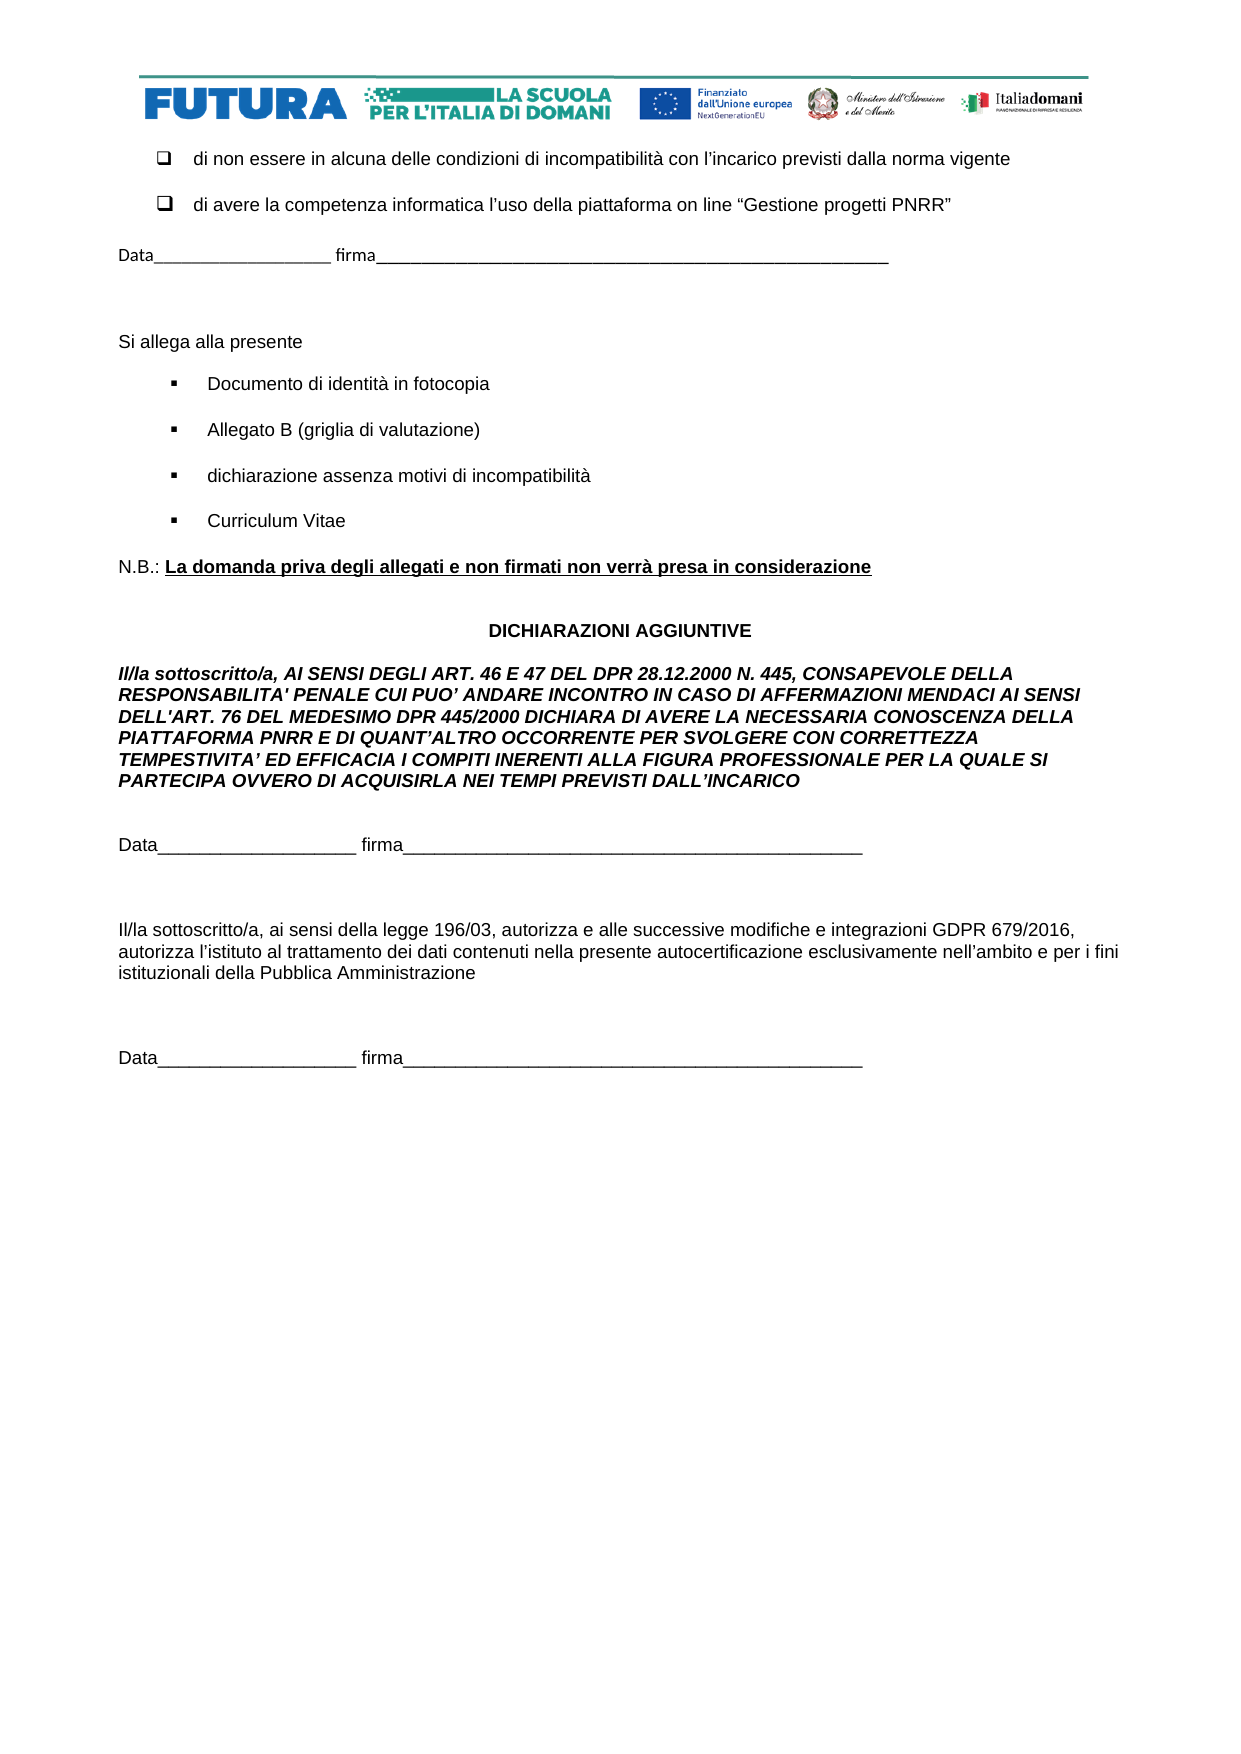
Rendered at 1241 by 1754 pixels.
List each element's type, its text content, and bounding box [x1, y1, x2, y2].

text RESPONSABILITA' PENALE CUI PUO’ ANDARE INCONTRO IN CASO DI AFFERMAZIONI MENDACI AI SENSI [118, 684, 1122, 706]
list dichiarazione assenza motivi di incompatibilità [169, 464, 1122, 486]
text Data___________________ firma____________________________________________ [118, 834, 1122, 856]
text Il/la sottoscritto/a, AI SENSI DEGLI ART. 46 E 47 DEL DPR 28.12.2000 N. 445, CONSAPEVOLE DELLA [118, 662, 1122, 684]
text Il/la sottoscritto/a, ai sensi della legge 196/03, autorizza e alle successive modifiche e integrazioni GDPR 679/2016, autorizza l’istituto al trattamento dei dati contenuti nella presente autocertificazione esclusivamente nell’ambito e per i fini istituzionali della Pubblica Amministrazione [118, 919, 1122, 984]
text Data___________________ firma_____________________________________________ [118, 239, 1122, 267]
text DICHIARAZIONI AGGIUNTIVE [118, 620, 1122, 642]
list Allegato B (griglia di valutazione) [169, 419, 1122, 441]
list Documento di identità in fotocopia [169, 373, 1122, 395]
text Data___________________ firma____________________________________________ [118, 1047, 1122, 1068]
list di avere la competenza informatica l’uso della piattaforma on line “Gestione progetti PNRR” [156, 193, 1122, 215]
text N.B.: La domanda priva degli allegati e non firmati non verrà presa in considerazione [118, 556, 1122, 578]
list Curriculum Vitae [169, 510, 1122, 532]
list di non essere in alcuna delle condizioni di incompatibilità con l’incarico previsti dalla norma vigente [156, 148, 1122, 169]
text PIATTAFORMA PNRR E DI QUANT’ALTRO OCCORRENTE PER SVOLGERE CON CORRETTEZZA TEMPESTIVITA’ ED EFFICACIA I COMPITI INERENTI ALLA FIGURA PROFESSIONALE PER LA QUALE SI PARTECIPA OVVERO DI ACQUISIRLA NEI TEMPI PREVISTI DALL’INCARICO [118, 727, 1122, 792]
text Si allega alla presente [118, 331, 1122, 352]
text DELL'ART. 76 DEL MEDESIMO DPR 445/2000 DICHIARA DI AVERE LA NECESSARIA CONOSCENZA DELLA [118, 706, 1122, 727]
